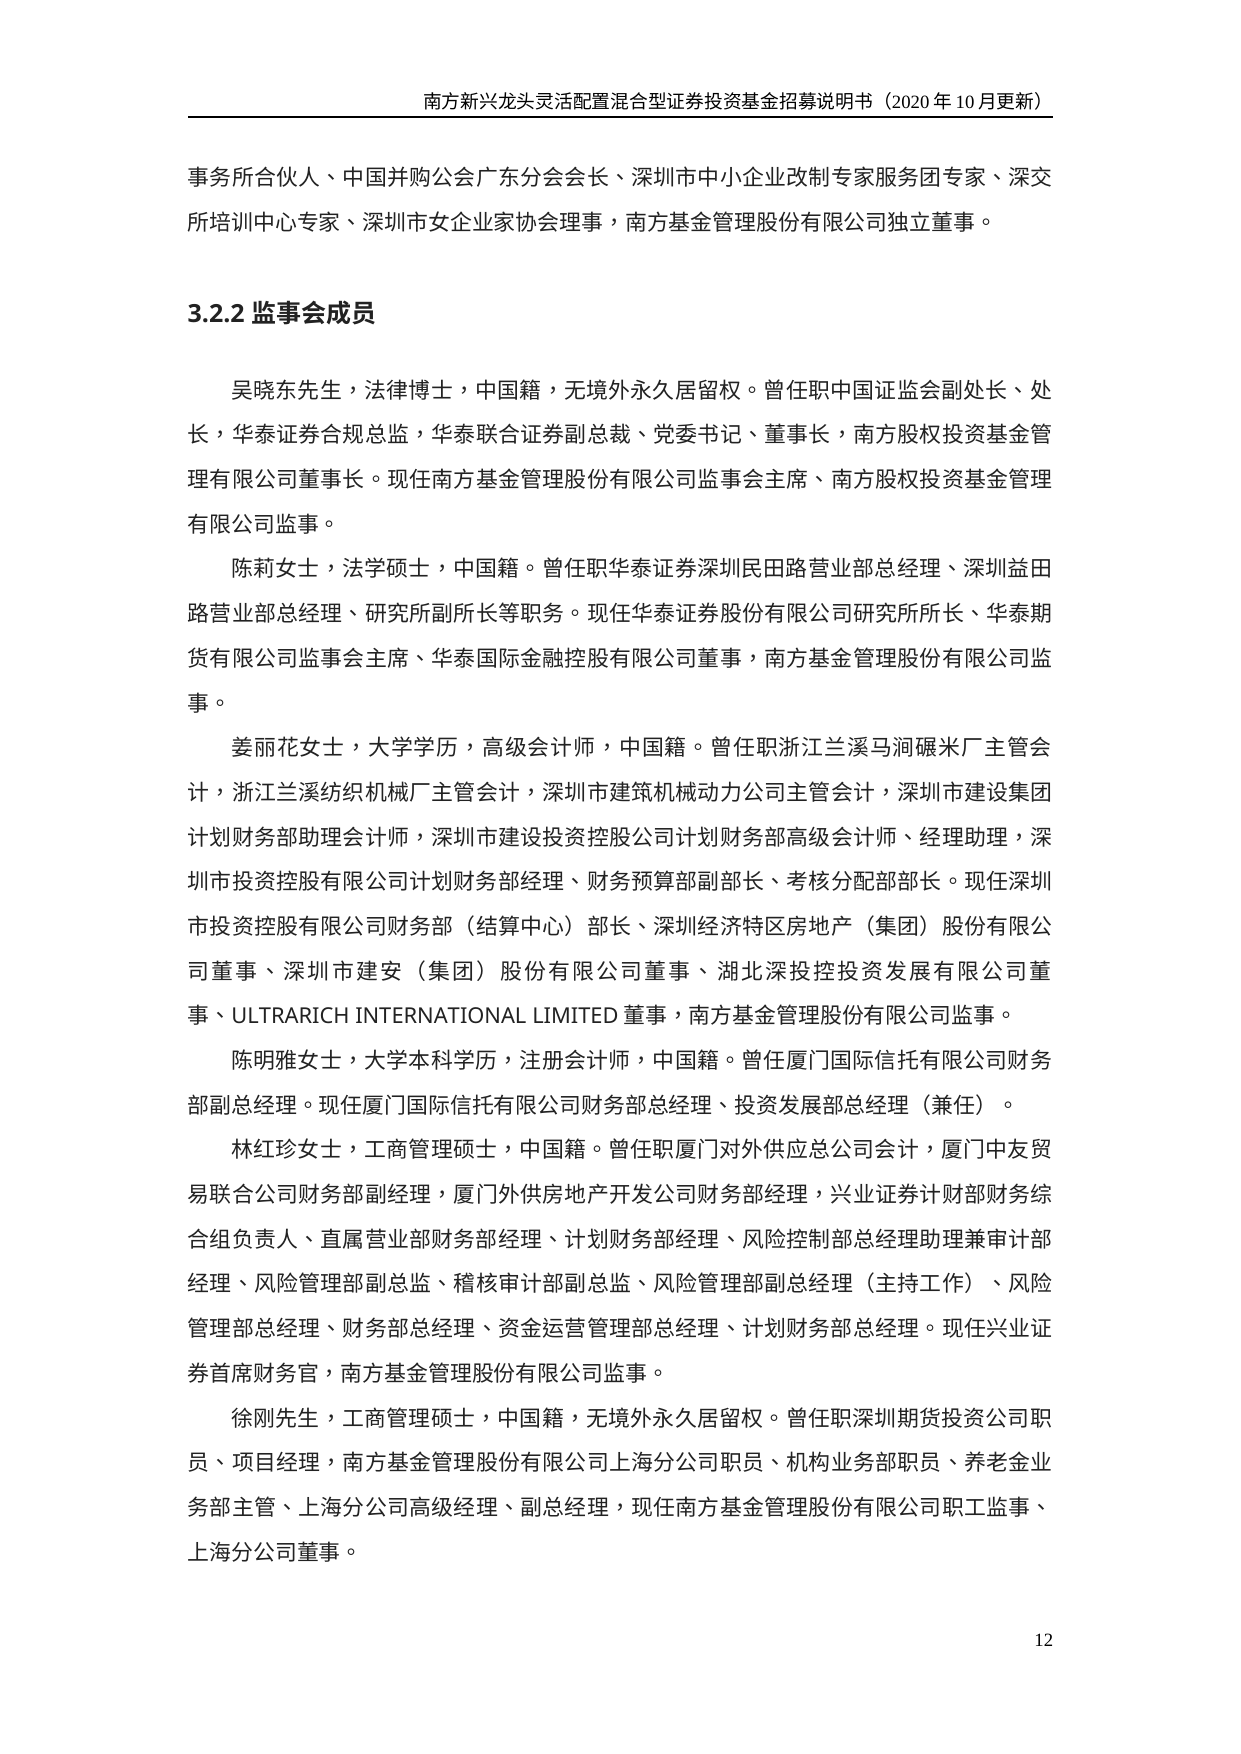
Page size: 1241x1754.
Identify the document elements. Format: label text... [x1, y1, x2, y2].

text 徐刚先生，工商管理硕士，中国籍，无境外永久居留权。曾任职深圳期货投资公司职员、项目经理，南方基金管理股份有限公司上海分公司职员、机构业务部职员、养老金业务部主管、上海分公司高级经理、副总经理，现任南方基金管理股份有限公司职工监事、上海分公司董事。 [187, 1402, 1053, 1566]
text 姜丽花女士，大学学历，高级会计师，中国籍。曾任职浙江兰溪马涧碾米厂主管会计，浙江兰溪纺织机械厂主管会计，深圳市建筑机械动力公司主管会计，深圳市建设集团计划财务部助理会计师，深圳市建设投资控股公司计划财务部高级会计师、经理助理，深圳市投资控股有限公司计划财务部经理、财务预算部副部长、考核分配部部长。现任深圳市投资控股有限公司财务部（结算中心）部长、深圳经济特区房地产（集团）股份有限公司董事、深圳市建安（集团）股份有限公司董事、湖北深投控投资发展有限公司董事、ULTRARICH INTERNATIONAL LIMITED董事，南方基金管理股份有限公司监事。 [187, 732, 1053, 1030]
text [187, 162, 1053, 236]
text 林红珍女士，工商管理硕士，中国籍。曾任职厦门对外供应总公司会计，厦门中友贸易联合公司财务部副经理，厦门外供房地产开发公司财务部经理，兴业证券计财部财务综合组负责人、直属营业部财务部经理、计划财务部经理、风险控制部总经理助理兼审计部经理、风险管理部副总监、稽核审计部副总监、风险管理部副总经理（主持工作）、风险管理部总经理、财务部总经理、资金运营管理部总经理、计划财务部总经理。现任兴业证券首席财务官，南方基金管理股份有限公司监事。 [187, 1134, 1053, 1388]
text 3.2.2 监事会成员 [187, 281, 1053, 346]
text 陈莉女士，法学硕士，中国籍。曾任职华泰证券深圳民田路营业部总经理、深圳益田路营业部总经理、研究所副所长等职务。现任华泰证券股份有限公司研究所所长、华泰期货有限公司监事会主席、华泰国际金融控股有限公司董事，南方基金管理股份有限公司监事。 [187, 553, 1053, 717]
text 吴晓东先生，法律博士，中国籍，无境外永久居留权。曾任职中国证监会副处长、处长，华泰证券合规总监，华泰联合证券副总裁、党委书记、董事长，南方股权投资基金管理有限公司董事长。现任南方基金管理股份有限公司监事会主席、南方股权投资基金管理有限公司监事。 [187, 375, 1053, 538]
text 陈明雅女士，大学本科学历，注册会计师，中国籍。曾任厦门国际信托有限公司财务部副总经理。现任厦门国际信托有限公司财务部总经理、投资发展部总经理（兼任）。 [187, 1045, 1053, 1119]
